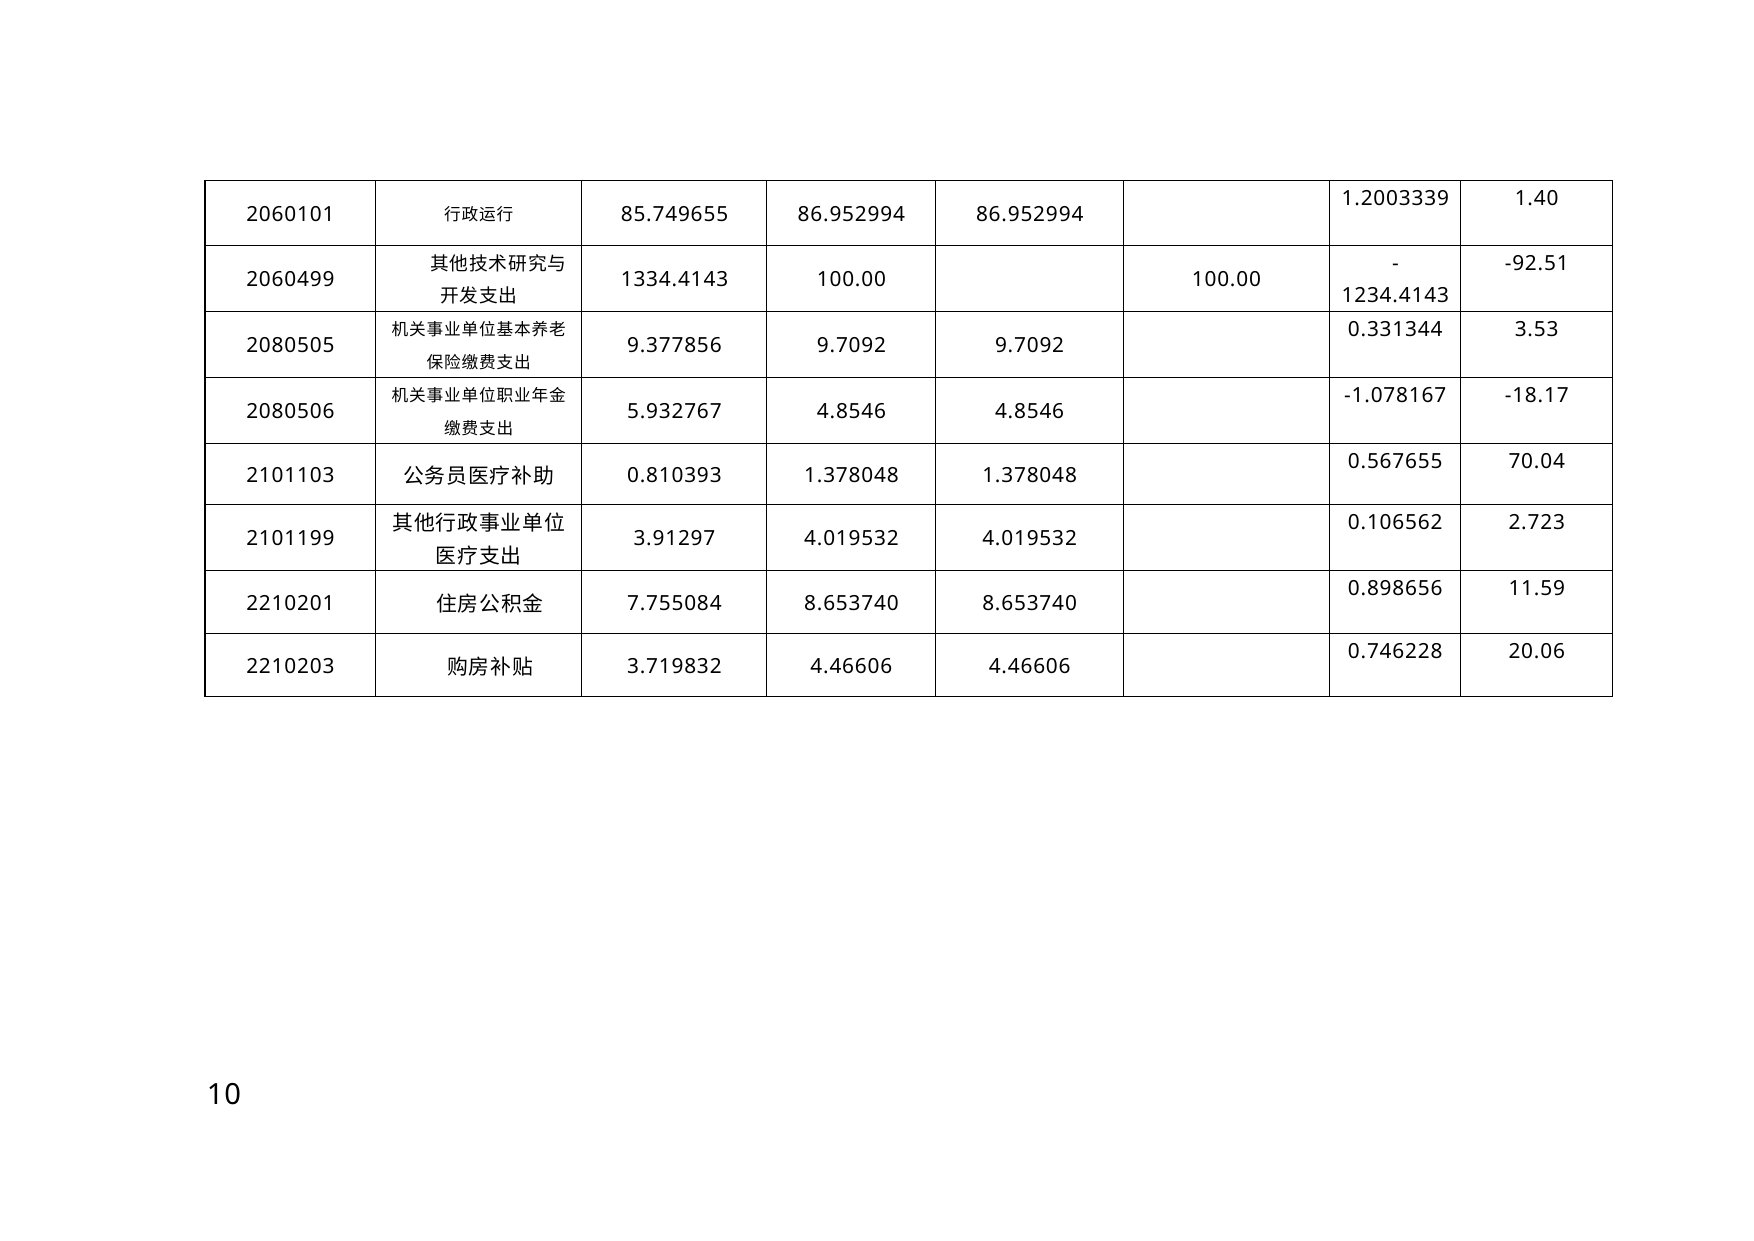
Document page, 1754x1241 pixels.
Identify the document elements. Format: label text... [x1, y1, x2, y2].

table_cell -92.51 [1461, 246, 1612, 311]
table_cell 20.06 [1461, 634, 1612, 696]
table_cell 4.46606 [936, 634, 1123, 696]
table_cell [1124, 378, 1329, 443]
table_cell 2080506 [206, 378, 375, 443]
table_cell 2060101 [206, 181, 375, 245]
table_cell 8.653740 [767, 571, 935, 633]
table_cell 住房公积金 [376, 571, 581, 633]
table_cell 1.2003339 [1330, 181, 1460, 245]
table_cell 3.91297 [582, 505, 766, 570]
table_cell 100.00 [1124, 246, 1329, 311]
table_cell 85.749655 [582, 181, 766, 245]
table_cell 5.932767 [582, 378, 766, 443]
table_cell 其他行政事业单位医疗支出 [376, 505, 581, 570]
table_cell [1124, 634, 1329, 696]
table_cell 行政运行 [376, 181, 581, 245]
table_cell 0.746228 [1330, 634, 1460, 696]
table_cell 2210203 [206, 634, 375, 696]
table_cell 0.106562 [1330, 505, 1460, 570]
table_cell 9.377856 [582, 312, 766, 377]
table_cell 3.719832 [582, 634, 766, 696]
table_cell 0.567655 [1330, 444, 1460, 504]
table_cell [1124, 571, 1329, 633]
table_cell 4.8546 [936, 378, 1123, 443]
table_cell 11.59 [1461, 571, 1612, 633]
table_cell 8.653740 [936, 571, 1123, 633]
table_cell 70.04 [1461, 444, 1612, 504]
table_cell 0.810393 [582, 444, 766, 504]
table_cell -18.17 [1461, 378, 1612, 443]
table_cell 其他技术研究与开发支出 [376, 246, 581, 311]
table_cell 4.46606 [767, 634, 935, 696]
table_cell 86.952994 [936, 181, 1123, 245]
table_cell 9.7092 [767, 312, 935, 377]
table_cell 2060499 [206, 246, 375, 311]
table_cell [1124, 181, 1329, 245]
table_cell 公务员医疗补助 [376, 444, 581, 504]
table_cell 2.723 [1461, 505, 1612, 570]
table_cell 机关事业单位基本养老保险缴费支出 [376, 312, 581, 377]
table_cell [1124, 312, 1329, 377]
table_cell 100.00 [767, 246, 935, 311]
table_cell 86.952994 [767, 181, 935, 245]
table_cell -1.078167 [1330, 378, 1460, 443]
table_cell 1.40 [1461, 181, 1612, 245]
table_cell 7.755084 [582, 571, 766, 633]
table_cell 1334.4143 [582, 246, 766, 311]
table_cell 2210201 [206, 571, 375, 633]
table_cell 2101199 [206, 505, 375, 570]
table_cell 4.019532 [767, 505, 935, 570]
table_cell 机关事业单位职业年金缴费支出 [376, 378, 581, 443]
table_cell 4.8546 [767, 378, 935, 443]
table_cell 3.53 [1461, 312, 1612, 377]
table_cell 1.378048 [767, 444, 935, 504]
table_cell 0.898656 [1330, 571, 1460, 633]
table_cell 2080505 [206, 312, 375, 377]
table_cell [936, 246, 1123, 311]
table_cell [1124, 505, 1329, 570]
table_cell 9.7092 [936, 312, 1123, 377]
table_cell 2101103 [206, 444, 375, 504]
table_cell 4.019532 [936, 505, 1123, 570]
table_cell 购房补贴 [376, 634, 581, 696]
table_cell 1.378048 [936, 444, 1123, 504]
table_cell [1124, 444, 1329, 504]
table_cell 0.331344 [1330, 312, 1460, 377]
table_cell -1234.4143 [1330, 246, 1460, 311]
